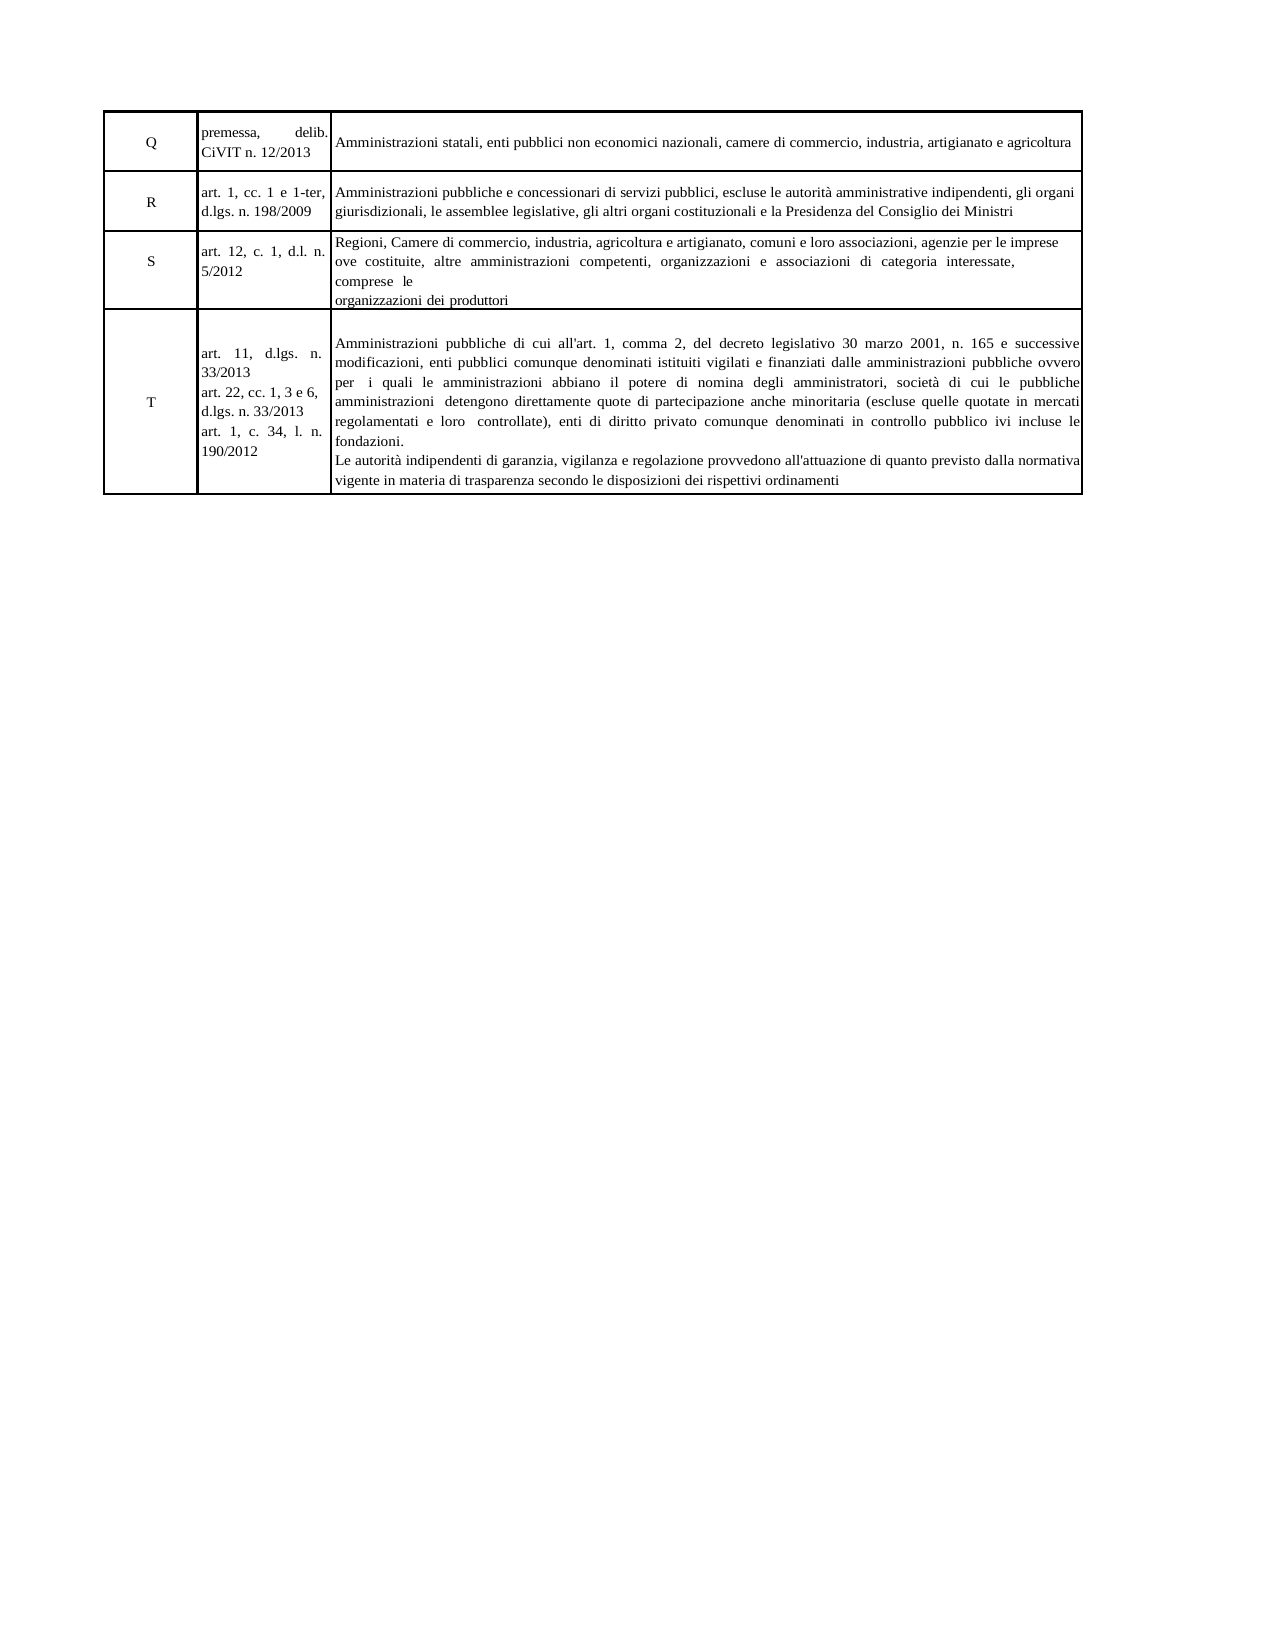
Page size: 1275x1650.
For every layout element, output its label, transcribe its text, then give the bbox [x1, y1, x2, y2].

table_cell art. 11, d.lgs. n. 33/2013 art. 22, cc. 1, 3 e 6, d.lgs. n. 33/2013 art. 1, c. 34, l. n. 190/2012 [199, 310, 330, 493]
table_cell art. 12, c. 1, d.l. n. 5/2012 [199, 232, 330, 308]
table_cell T [105, 310, 196, 493]
table_header premessa, delib. CiVIT n. 12/2013 [199, 113, 330, 170]
table_cell Regioni, Camere di commercio, industria, agricoltura e artigianato, comuni e loro associazioni, agenzie per le imprese ove costituite, altre amministrazioni competenti, organizzazioni e associazioni di categoria interessate, comprese le organizzazioni dei produttori [332, 232, 1081, 308]
table_cell S [105, 232, 196, 308]
table_cell Amministrazioni pubbliche di cui all'art. 1, comma 2, del decreto legislativo 30 marzo 2001, n. 165 e successive modificazioni, enti pubblici comunque denominati istituiti vigilati e finanziati dalle amministrazioni pubbliche ovvero per i quali le amministrazioni abbiano il potere di nomina degli amministratori, società di cui le pubbliche amministrazioni detengono direttamente quote di partecipazione anche minoritaria (escluse quelle quotate in mercati regolamentati e loro controllate), enti di diritto privato comunque denominati in controllo pubblico ivi incluse le fondazioni. Le autorità indipendenti di garanzia, vigilanza e regolazione provvedono all'attuazione di quanto previsto dalla normativa vigente in materia di trasparenza secondo le disposizioni dei rispettivi ordinamenti [332, 310, 1081, 493]
table_cell R [105, 172, 196, 229]
table_cell art. 1, cc. 1 e 1-ter, d.lgs. n. 198/2009 [199, 172, 330, 229]
table_header Amministrazioni statali, enti pubblici non economici nazionali, camere di commercio, industria, artigianato e agricoltura [332, 113, 1081, 170]
table_header Q [105, 113, 196, 170]
table_cell Amministrazioni pubbliche e concessionari di servizi pubblici, escluse le autorità amministrative indipendenti, gli organi giurisdizionali, le assemblee legislative, gli altri organi costituzionali e la Presidenza del Consiglio dei Ministri [332, 172, 1081, 229]
